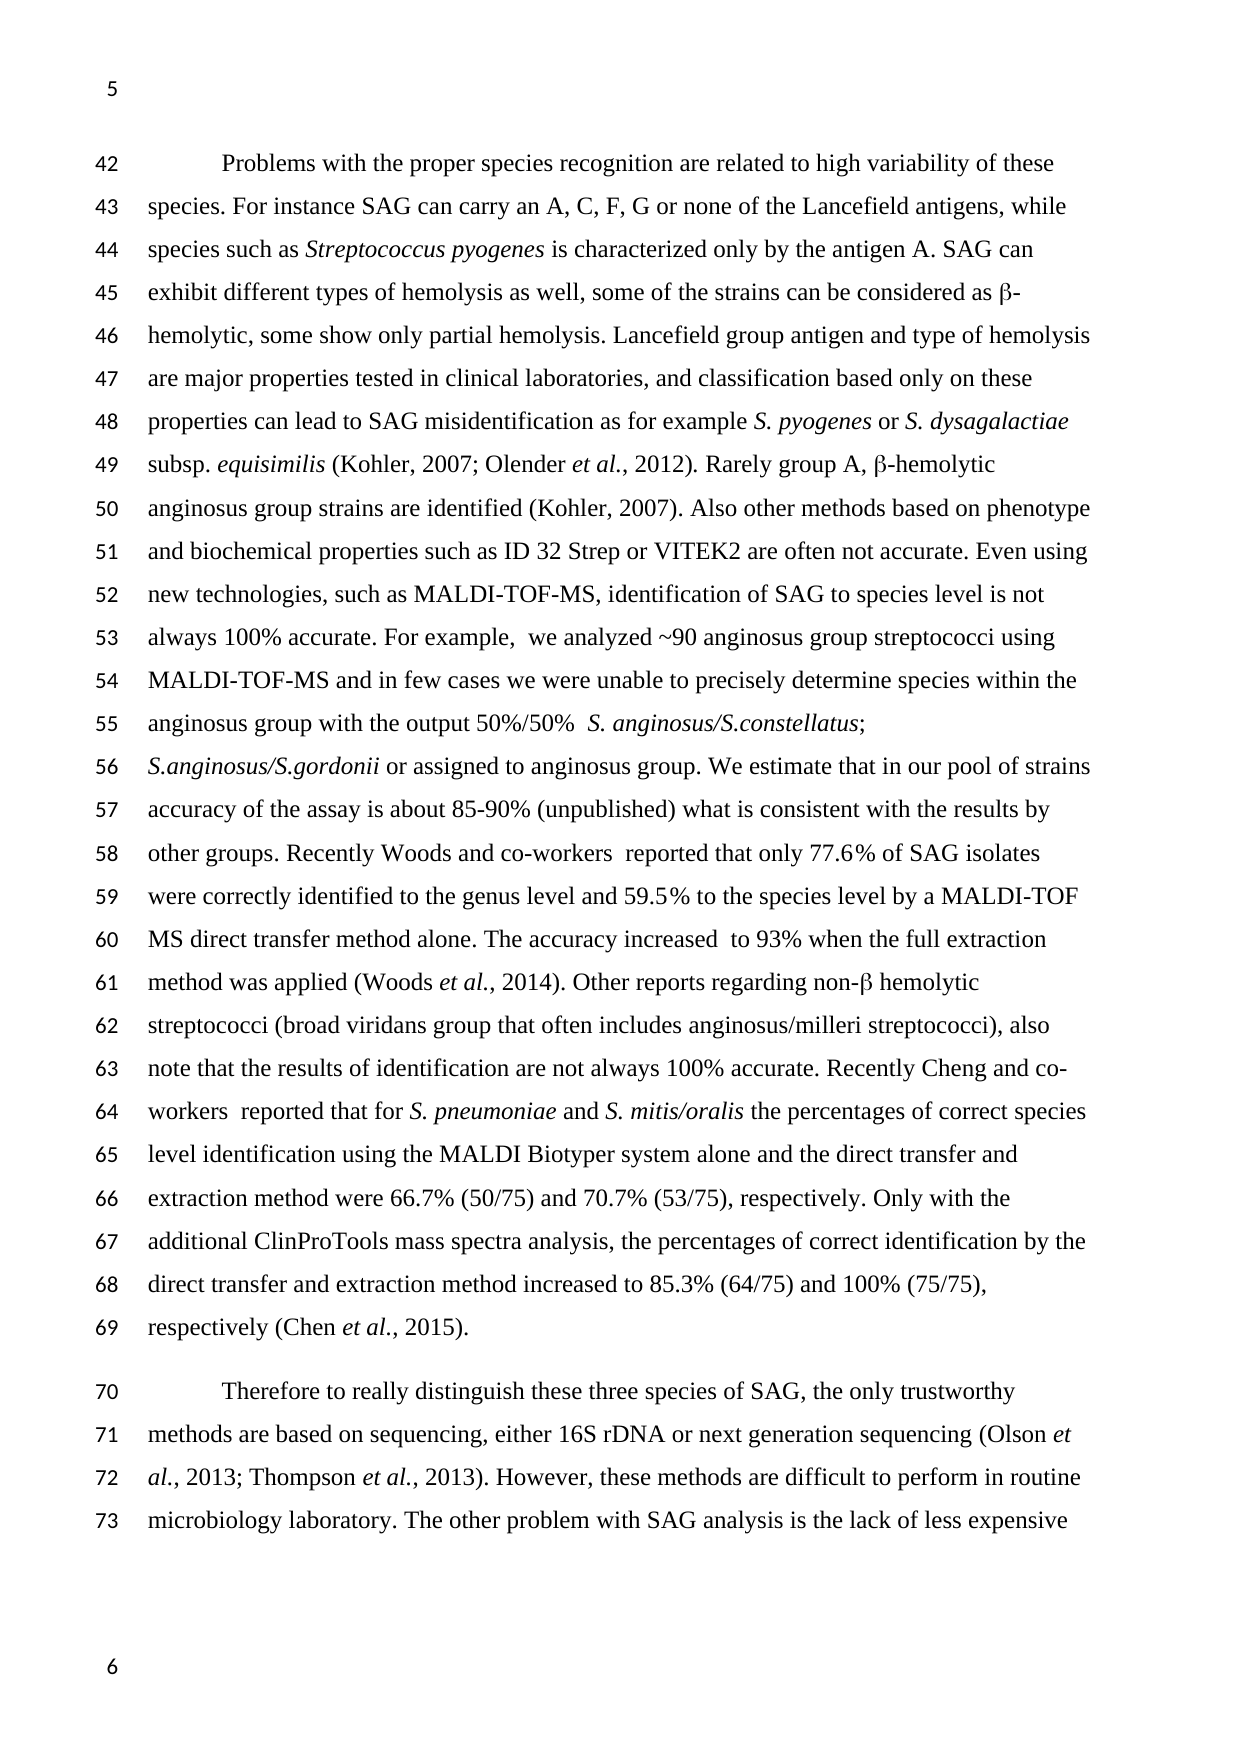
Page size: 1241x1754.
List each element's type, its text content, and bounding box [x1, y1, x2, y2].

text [148, 1376, 1093, 1534]
text Problems with the proper species recognition are related to high variability of these species. For instance SAG can carry an A, C, F, G or none of the Lancefield antigens, while species such as Streptococcus pyogenes is characterized only by the antigen A. SAG can exhibit different types of hemolysis as well, some of the strains can be considered as -hemolytic, some show only partial hemolysis. Lancefield group antigen and type of hemolysis are major properties tested in clinical laboratories, and classification based only on these properties can lead to SAG misidentification as for example S. pyogenes or S. dysagalactiae subsp. equisimilis (Kohler, 2007; Olender et al., 2012). Rarely group A, -hemolytic anginosus group strains are identified (Kohler, 2007). Also other methods based on phenotype and biochemical properties such as ID 32 Strep or VITEK2 are often not accurate. Even using new technologies, such as MALDI-TOF-MS, identification of SAG to species level is not always 100% accurate. For example, we analyzed ~90 anginosus group streptococci using MALDI-TOF-MS and in few cases we were unable to precisely determine species within the anginosus group with the output 50%/50% S. anginosus/S.constellatus; S.anginosus/S.gordonii or assigned to anginosus group. We estimate that in our pool of strains accuracy of the assay is about 85-90% (unpublished) what is consistent with the results by other groups. Recently Woods and co-workers reported that only 77.6 % of SAG isolates were correctly identified to the genus level and 59.5 % to the species level by a MALDI-TOF MS direct transfer method alone. The accuracy increased to 93% when the full extraction method was applied (Woods et al., 2014). Other reports regarding non- hemolytic streptococci (broad viridans group that often includes anginosus/milleri streptococci), also note that the results of identification are not always 100% accurate. Recently Cheng and co-workers reported that for S. pneumoniae and S. mitis/oralis the percentages of correct species level identification using the MALDI Biotyper system alone and the direct transfer and extraction method were 66.7% (50/75) and 70.7% (53/75), respectively. Only with the additional ClinProTools mass spectra analysis, the percentages of correct identification by the direct transfer and extraction method increased to 85.3% (64/75) and 100% (75/75), respectively (Chen et al., 2015). [148, 148, 1093, 1341]
